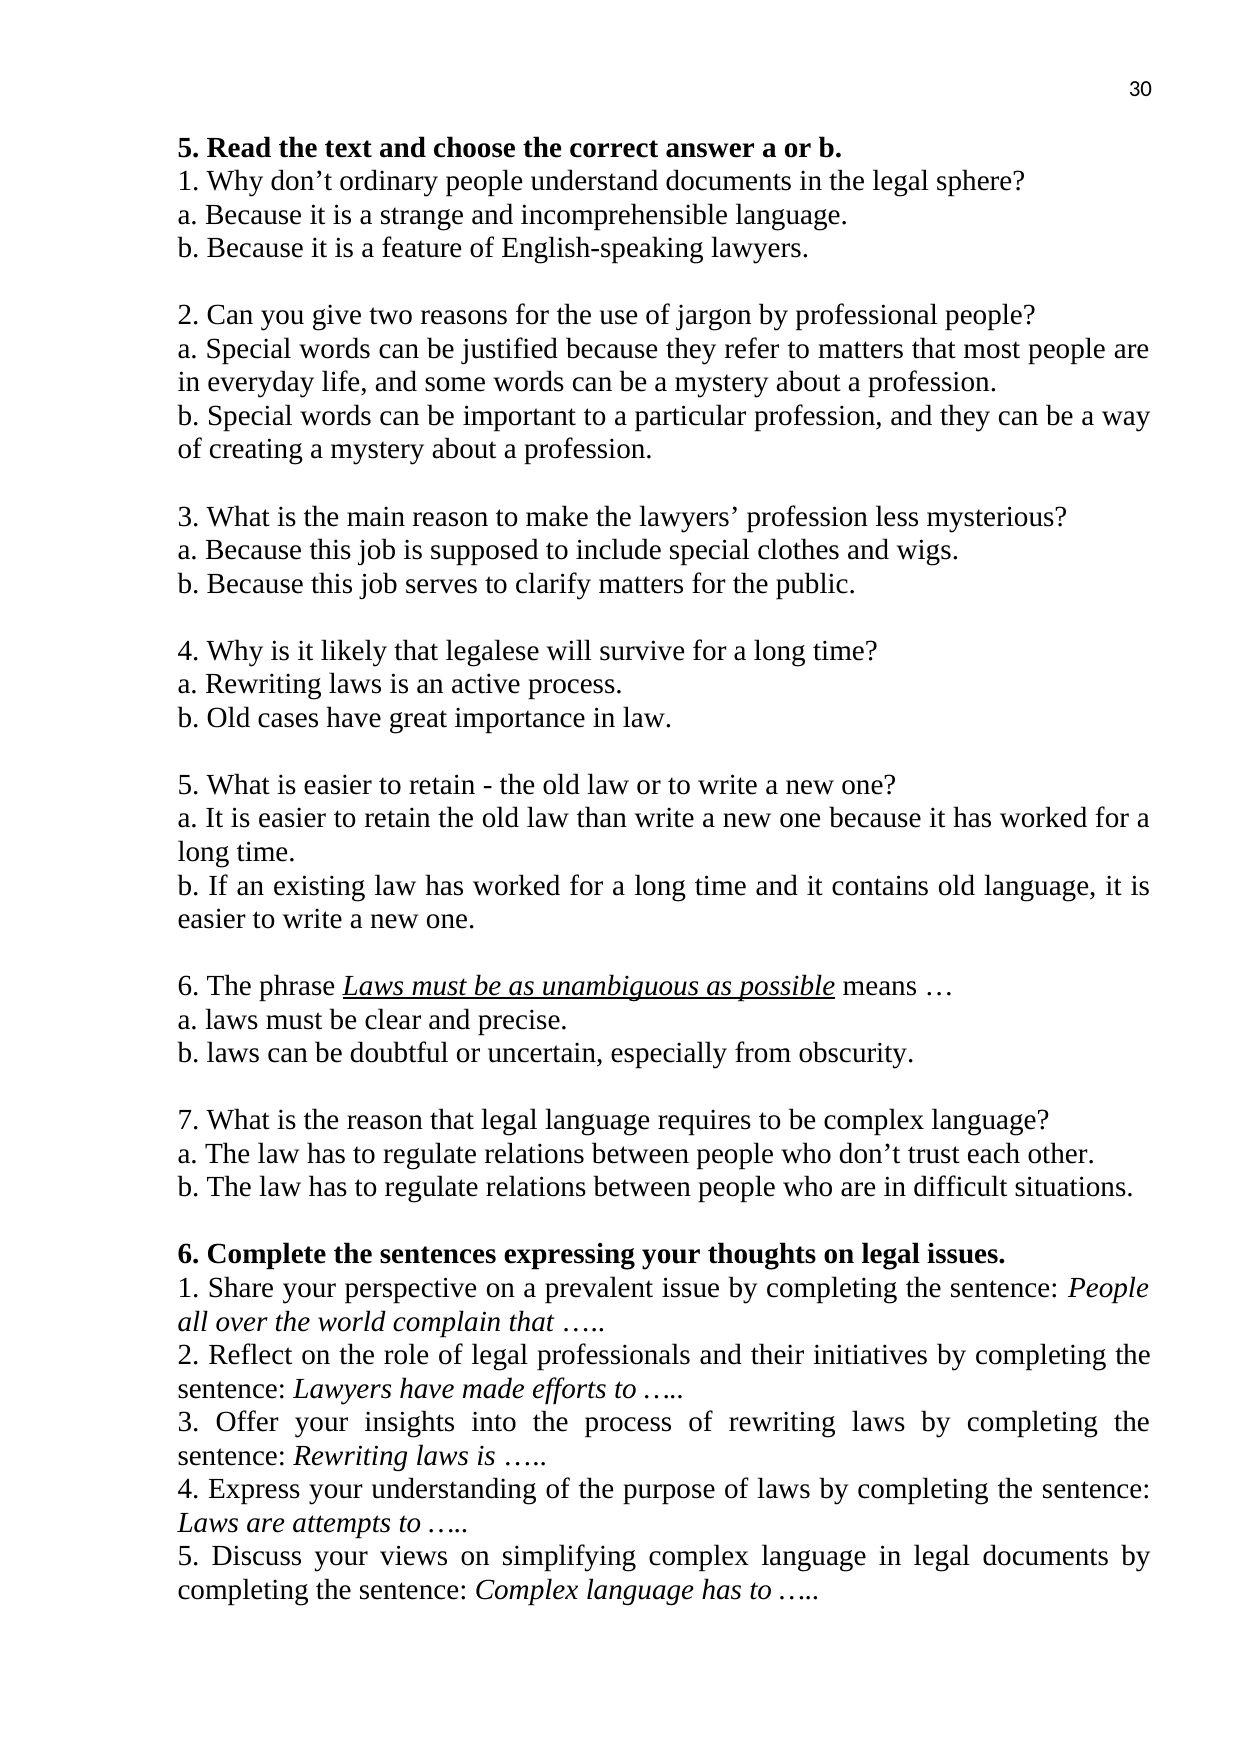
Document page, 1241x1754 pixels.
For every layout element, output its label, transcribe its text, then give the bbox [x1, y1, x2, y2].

text a. The law has to regulate relations between people who don’t trust each other. [177, 1136, 1152, 1169]
text a. Special words can be justified because they refer to matters that most people are in everyday life, and some words can be a mystery about a profession. [177, 331, 1152, 398]
text 5. Read the text and choose the correct answer a or b. [177, 130, 1152, 163]
text 5. Discuss your views on simplifying complex language in legal documents by completing the sentence: Complex language has to ….. [177, 1538, 1152, 1606]
text 3. What is the main reason to make the lawyers’ profession less mysterious? [177, 499, 1152, 532]
text a. It is easier to retain the old law than write a new one because it has worked for a long time. [177, 801, 1152, 868]
text b. Because it is a feature of English-speaking lawyers. [177, 230, 1152, 264]
text a. Rewriting laws is an active process. [177, 666, 1152, 700]
text 6. Complete the sentences expressing your thoughts on legal issues. [177, 1237, 1152, 1270]
text a. Because this job is supposed to include special clothes and wigs. [177, 532, 1152, 566]
text 3. Offer your insights into the process of rewriting laws by completing the sentence: Rewriting laws is ….. [177, 1404, 1152, 1471]
text 7. What is the reason that legal language requires to be complex language? [177, 1102, 1152, 1136]
text 1. Share your perspective on a prevalent issue by completing the sentence: People all over the world complain that ….. [177, 1270, 1152, 1337]
text a. laws must be clear and precise. [177, 1002, 1152, 1035]
text 1. Why don’t ordinary people understand documents in the legal sphere? [177, 163, 1152, 197]
text b. Because this job serves to clarify matters for the public. [177, 566, 1152, 599]
text 4. Express your understanding of the purpose of laws by completing the sentence: Laws are attempts to ….. [177, 1471, 1152, 1538]
text 4. Why is it likely that legalese will survive for a long time? [177, 633, 1152, 666]
text b. Special words can be important to a particular profession, and they can be a way of creating a mystery about a profession. [177, 398, 1152, 465]
text 5. What is easier to retain - the old law or to write a new one? [177, 767, 1152, 801]
text 6. The phrase Laws must be as unambiguous as possible means … [177, 968, 1152, 1002]
text 2. Reflect on the role of legal professionals and their initiatives by completing the sentence: Lawyers have made efforts to ….. [177, 1337, 1152, 1404]
text b. Old cases have great importance in law. [177, 700, 1152, 733]
text a. Because it is a strange and incomprehensible language. [177, 197, 1152, 230]
text 2. Can you give two reasons for the use of jargon by professional people? [177, 297, 1152, 331]
text b. If an existing law has worked for a long time and it contains old language, it is easier to write a new one. [177, 868, 1152, 935]
text b. laws can be doubtful or uncertain, especially from obscurity. [177, 1035, 1152, 1069]
text b. The law has to regulate relations between people who are in difficult situations. [177, 1169, 1152, 1203]
